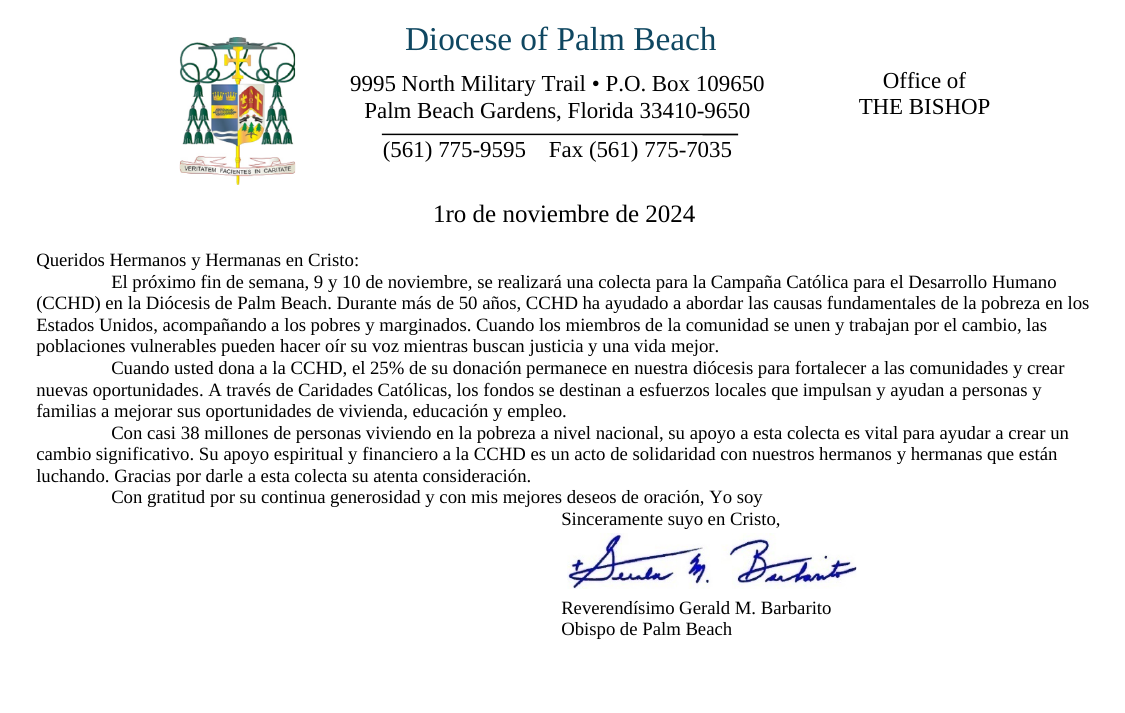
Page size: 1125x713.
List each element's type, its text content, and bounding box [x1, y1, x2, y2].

text 1ro de noviembre de 2024 [36, 199, 1092, 227]
text Con gratitud por su continua generosidad y con mis mejores deseos de oración, Yo soy [36, 486, 1092, 508]
text 9995 North Military Trail • [330, 71, 785, 97]
text (561) 775-9595 Fax (561) 775-7035 [330, 136, 785, 162]
picture [179, 37, 296, 185]
text Sinceramente suyo en Cristo, [486, 508, 1092, 529]
text Cuando usted dona a la CCHD, el 25% de su donación permanece en nuestra diócesis para fortalecer a las comunidades y crear nuevas oportunidades. A través de Caridades Católicas, los fondos se destinan a esfuerzos locales que impulsan y ayudan a personas y familias a mejorar sus oportunidades de vivienda, educación y empleo. [36, 357, 1092, 422]
text Con casi 38 millones de personas viviendo en la pobreza a nivel nacional, su apoyo a esta colecta es vital para ayudar a crear un cambio significativo. Su apoyo espiritual y financiero a la CCHD es un acto de solidaridad con nuestros hermanos y hermanas que están luchando. Gracias por darle a esta colecta su atenta consideración. [36, 422, 1092, 486]
text Queridos Hermanos y Hermanas en Cristo: [36, 249, 1092, 271]
text El próximo fin de semana, 9 y 10 de noviembre, se realizará una colecta para la Campaña Católica para el Desarrollo Humano (CCHD) en la Diócesis de Palm Beach. Durante más de 50 años, CCHD ha ayudado a abordar las causas fundamentales de la pobreza en los Estados Unidos, acompañando a los pobres y marginados. Cuando los miembros de la comunidad se unen y trabajan por el cambio, las poblaciones vulnerables pueden hacer oír su voz mientras buscan justicia y una vida mejor. [36, 271, 1092, 357]
text Obispo de Palm Beach [36, 618, 1092, 640]
text Palm Beach Gardens, Florida 33410-9650 [330, 97, 785, 123]
picture [567, 533, 857, 589]
text Reverendísimo Gerald M. Barbarito [561, 597, 1092, 618]
